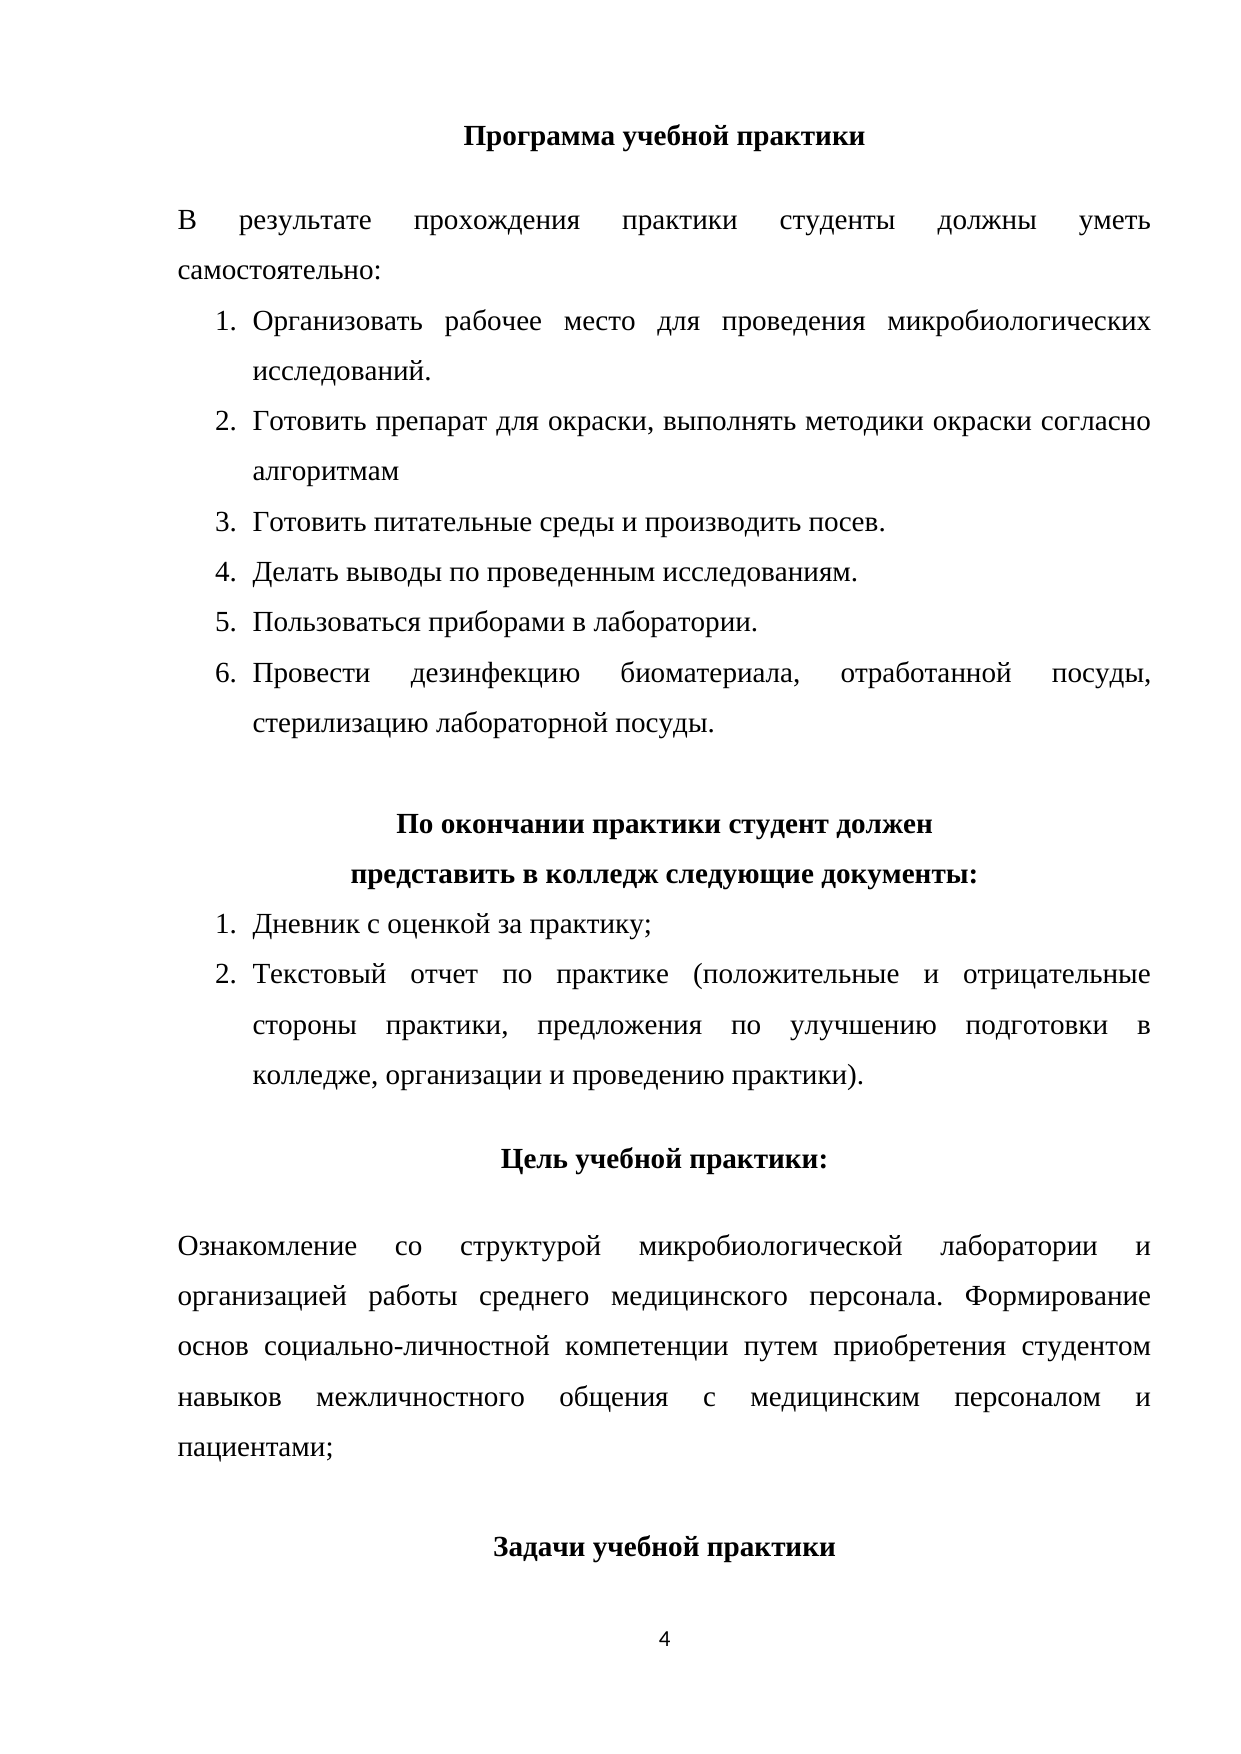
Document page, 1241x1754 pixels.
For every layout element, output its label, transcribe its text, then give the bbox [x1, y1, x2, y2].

list Дневник с оценкой за практику; [215, 906, 1152, 940]
subtitle Программа учебной практики [177, 118, 1152, 152]
text Ознакомление со структурой микробиологической лаборатории и организацией работы среднего медицинского персонала. Формирование основ социально-личностной компетенции путем приобретения студентом навыков межличностного общения с медицинским персоналом и пациентами; [177, 1228, 1152, 1462]
text представить в колледж следующие документы: [177, 856, 1152, 889]
list Организовать рабочее место для проведения микробиологических исследований. [215, 303, 1152, 386]
text По окончании практики студент должен [177, 806, 1152, 839]
list Пользоваться приборами в лаборатории. [215, 604, 1152, 638]
list Провести дезинфекцию биоматериала, отработанной посуды, стерилизацию лабораторной посуды. [215, 655, 1152, 739]
subtitle Цель учебной практики: [177, 1141, 1152, 1175]
subtitle Задачи учебной практики [177, 1529, 1152, 1563]
list Текстовый отчет по практике (положительные и отрицательные стороны практики, предложения по улучшению подготовки в колледже, организации и проведению практики). [215, 957, 1152, 1091]
list Готовить препарат для окраски, выполнять методики окраски согласно алгоритмам [215, 403, 1152, 487]
list Готовить питательные среды и производить посев. [215, 504, 1152, 537]
list Делать выводы по проведенным исследованиям. [215, 554, 1152, 588]
text В результате прохождения практики студенты должны уметь самостоятельно: [177, 202, 1152, 286]
